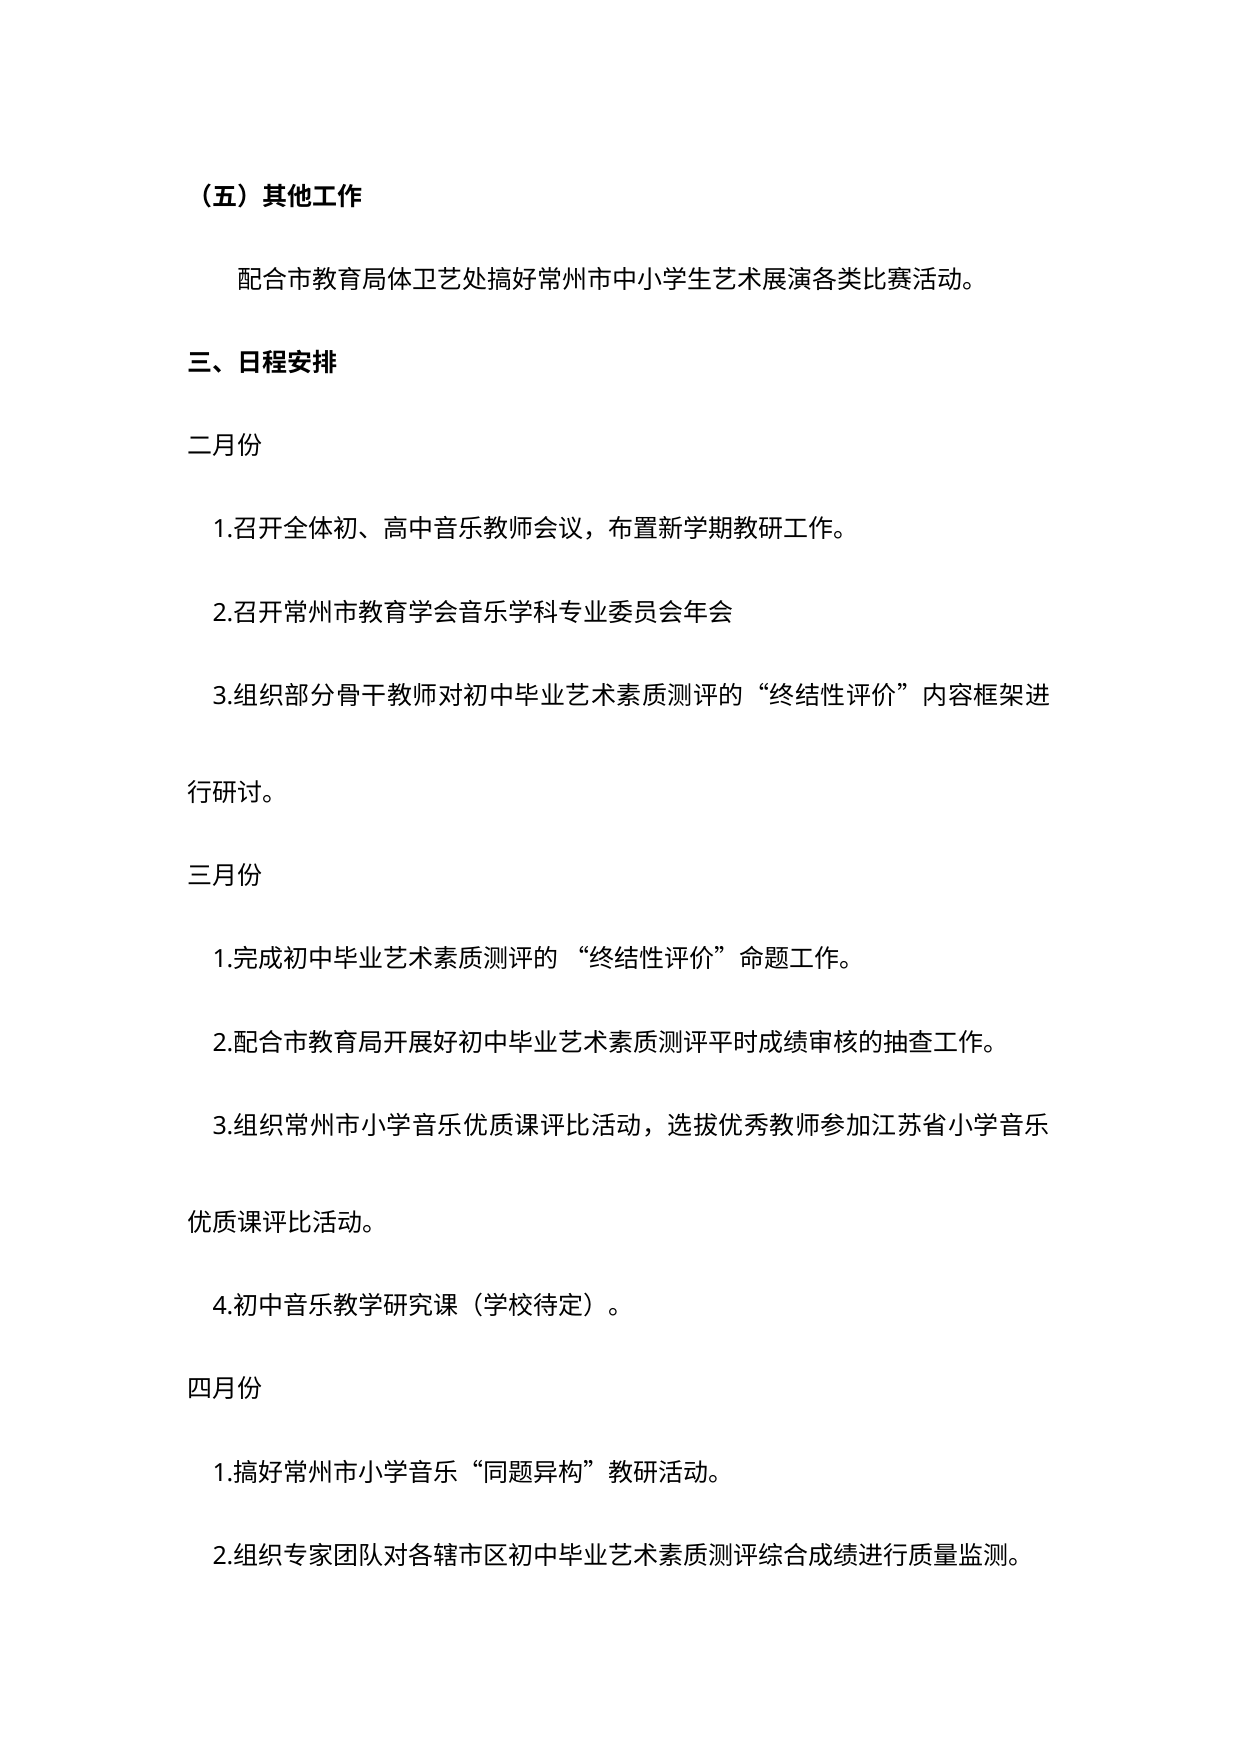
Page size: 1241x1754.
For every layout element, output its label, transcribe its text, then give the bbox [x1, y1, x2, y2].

text 配合市教育局体卫艺处搞好常州市中小学生艺术展演各类比赛活动。 [187, 245, 1053, 310]
text 三月份 [187, 841, 1053, 906]
text 三、日程安排 [187, 328, 1053, 393]
text 2.组织专家团队对各辖市区初中毕业艺术素质测评综合成绩进行质量监测。 [187, 1521, 1053, 1586]
text 3.组织部分骨干教师对初中毕业艺术素质测评的“终结性评价”内容框架进行研讨。 [187, 661, 1053, 823]
text 1.召开全体初、高中音乐教师会议，布置新学期教研工作。 [187, 494, 1053, 559]
text 3.组织常州市小学音乐优质课评比活动，选拔优秀教师参加江苏省小学音乐优质课评比活动。 [187, 1091, 1053, 1253]
text 4.初中音乐教学研究课（学校待定）。 [187, 1271, 1053, 1336]
text （五）其他工作 [187, 162, 1053, 227]
text 1.完成初中毕业艺术素质测评的 “终结性评价”命题工作。 [187, 924, 1053, 989]
text 1.搞好常州市小学音乐“同题异构”教研活动。 [187, 1438, 1053, 1503]
text 四月份 [187, 1354, 1053, 1419]
text 2.配合市教育局开展好初中毕业艺术素质测评平时成绩审核的抽查工作。 [187, 1008, 1053, 1073]
text 2.召开常州市教育学会音乐学科专业委员会年会 [187, 578, 1053, 643]
text 二月份 [187, 411, 1053, 476]
